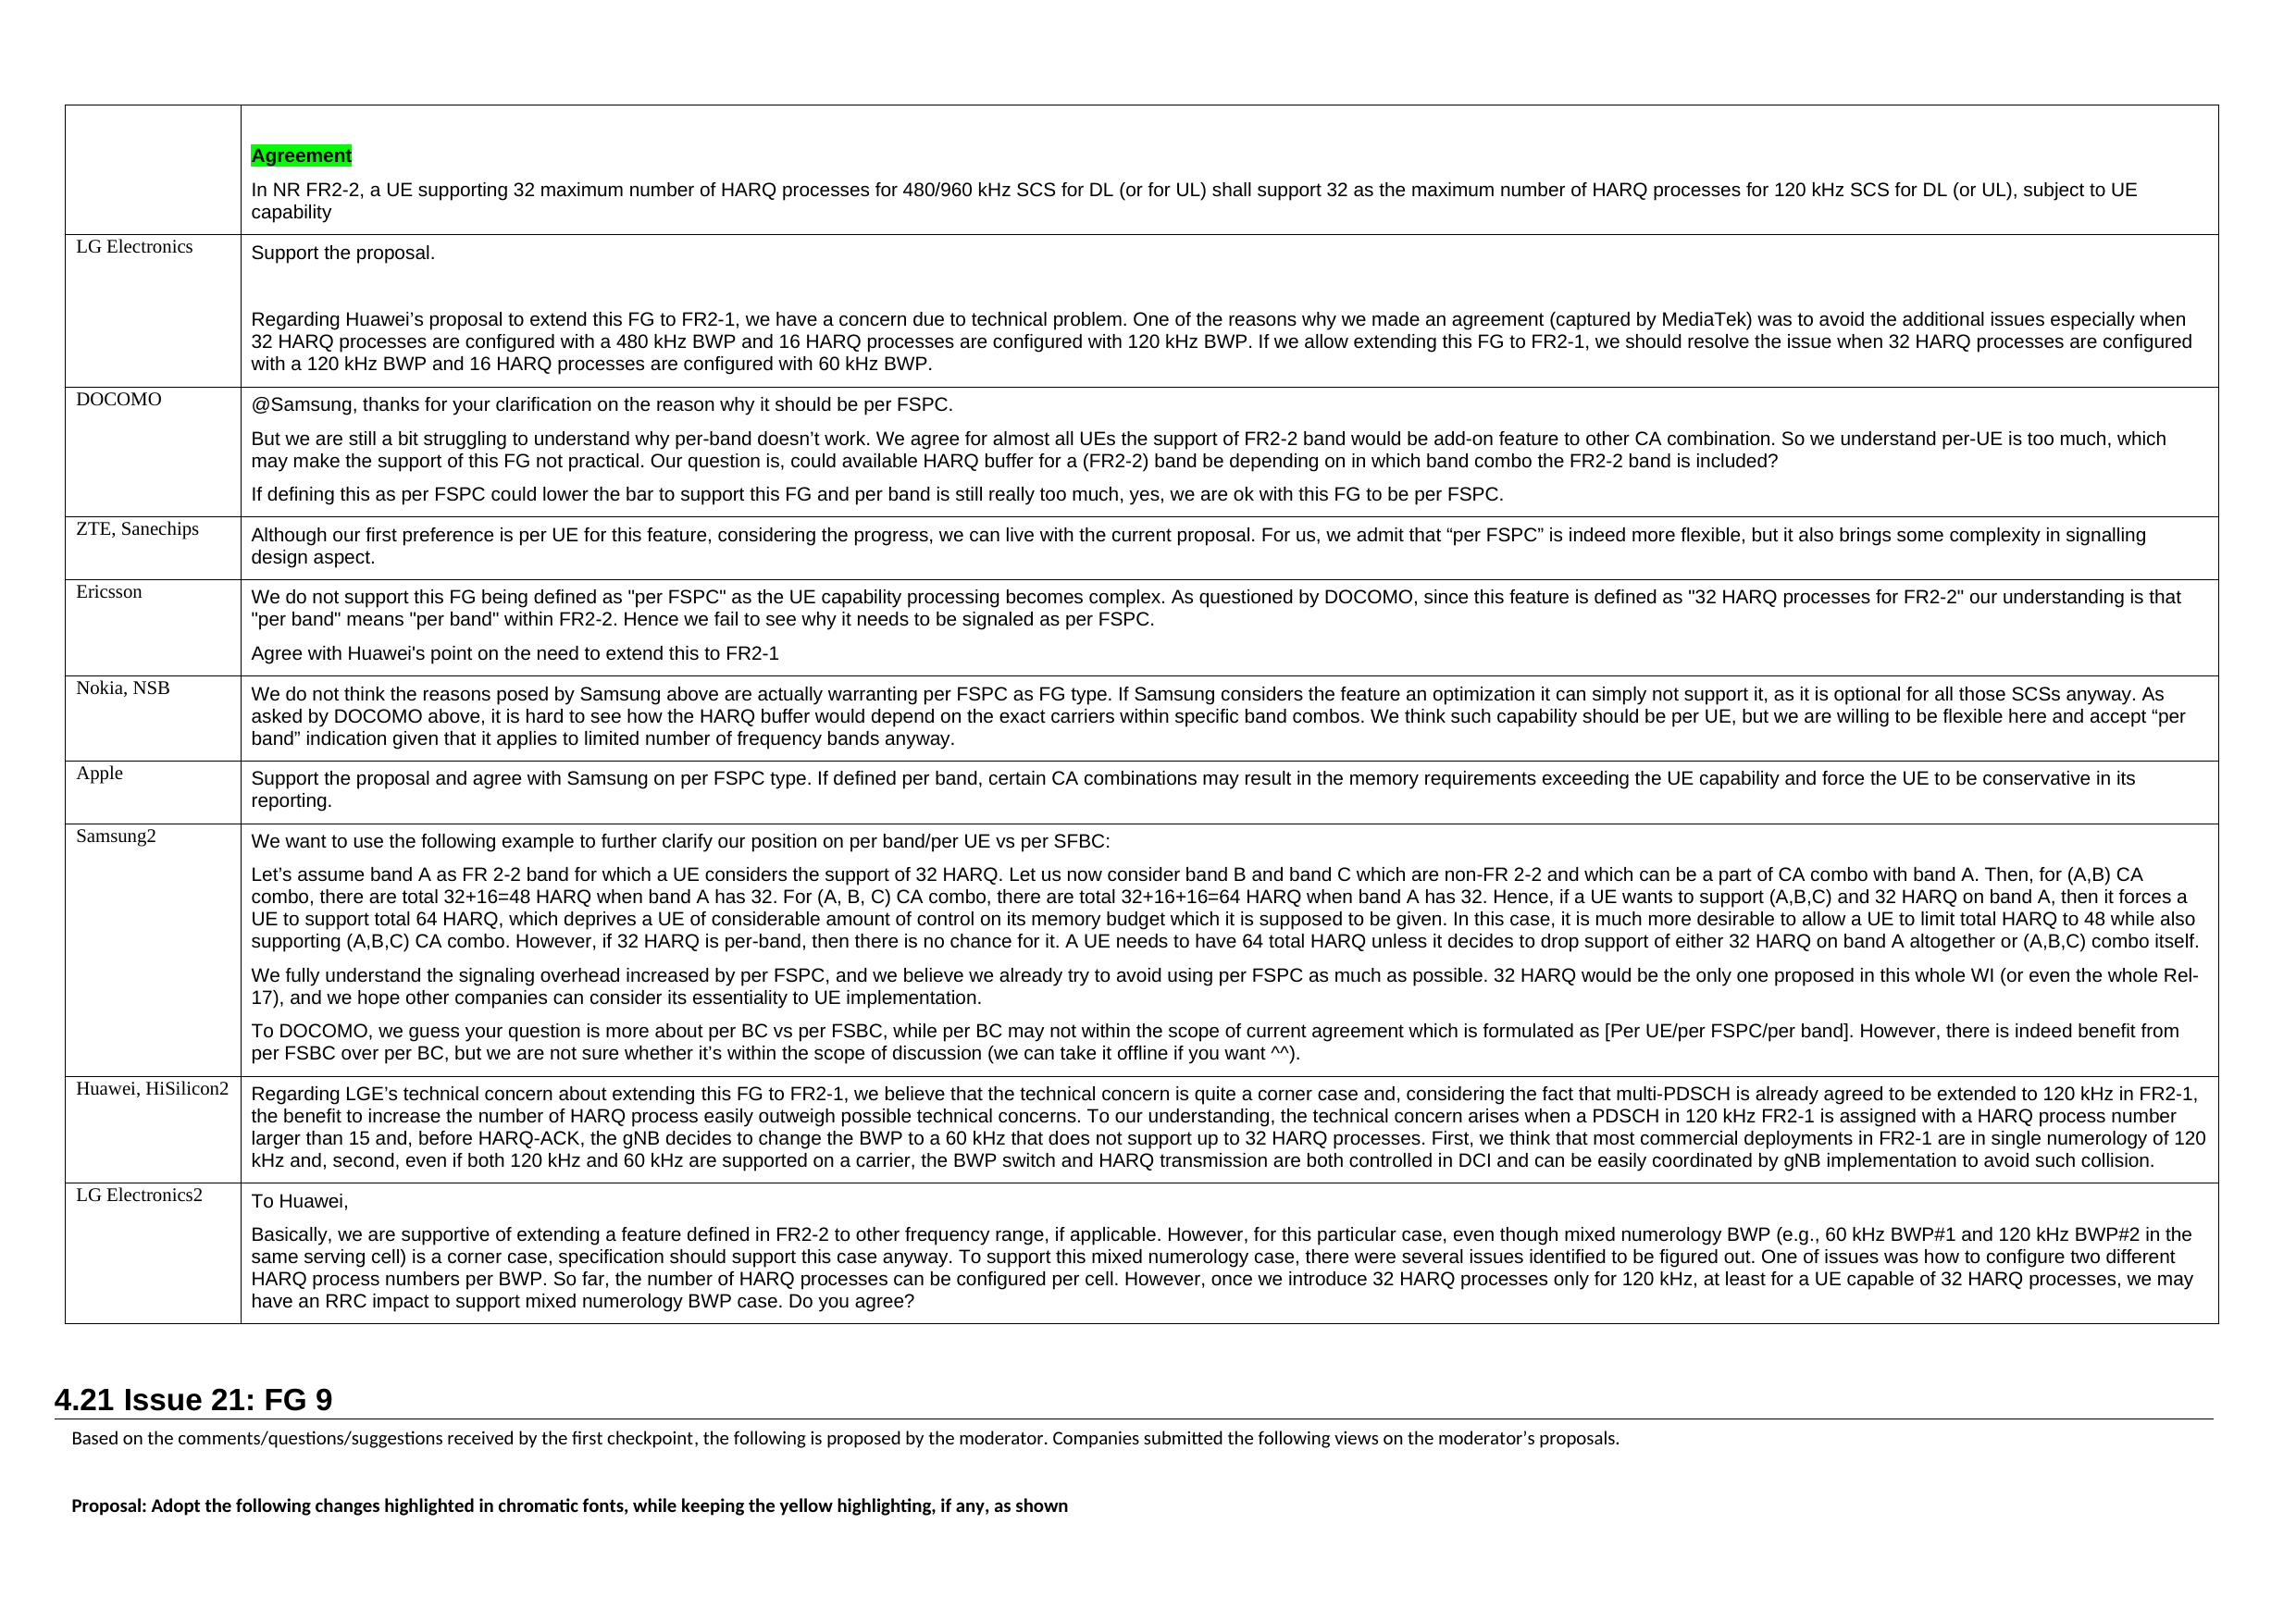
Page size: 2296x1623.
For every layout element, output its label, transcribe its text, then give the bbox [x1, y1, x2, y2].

table_cell LG Electronics2 [66, 1183, 241, 1323]
table_cell @Samsung, thanks for your clarification on the reason why it should be per FSPC. But we are still a bit struggling to understand why per-band doesn’t work. We agree for almost all UEs the support of FR2-2 band would be add-on feature to other CA combination. So we understand per-UE is too much, which may make the support of this FG not practical. Our question is, could available HARQ buffer for a (FR2-2) band be depending on in which band combo the FR2-2 band is included? If defining this as per FSPC could lower the bar to support this FG and per band is still really too much, yes, we are ok with this FG to be per FSPC. [242, 388, 2218, 516]
table_cell Support the proposal and agree with Samsung on per FSPC type. If defined per band, certain CA combinations may result in the memory requirements exceeding the UE capability and force the UE to be conservative in its reporting. [242, 762, 2218, 823]
table_cell Nokia, NSB [66, 676, 241, 761]
table_cell DOCOMO [66, 388, 241, 516]
text Based on the comments/questions/suggestions received by the first checkpoint, the following is proposed by the moderator. Companies submitted the following views on the moderator’s proposals. [54, 1426, 2214, 1449]
table_cell Ericsson [66, 580, 241, 675]
table_cell We do not support this FG being defined as "per FSPC" as the UE capability processing becomes complex. As questioned by DOCOMO, since this feature is defined as "32 HARQ processes for FR2-2" our understanding is that "per band" means "per band" within FR2-2. Hence we fail to see why it needs to be signaled as per FSPC. Agree with Huawei's point on the need to extend this to FR2-1 [242, 580, 2218, 675]
table_cell We want to use the following example to further clarify our position on per band/per UE vs per SFBC: Let’s assume band A as FR 2-2 band for which a UE considers the support of 32 HARQ. Let us now consider band B and band C which are non-FR 2-2 and which can be a part of CA combo with band A. Then, for (A,B) CA combo, there are total 32+16=48 HARQ when band A has 32. For (A, B, C) CA combo, there are total 32+16+16=64 HARQ when band A has 32. Hence, if a UE wants to support (A,B,C) and 32 HARQ on band A, then it forces a UE to support total 64 HARQ, which deprives a UE of considerable amount of control on its memory budget which it is supposed to be given. In this case, it is much more desirable to allow a UE to limit total HARQ to 48 while also supporting (A,B,C) CA combo. However, if 32 HARQ is per-band, then there is no chance for it. A UE needs to have 64 total HARQ unless it decides to drop support of either 32 HARQ on band A altogether or (A,B,C) combo itself. We fully understand the signaling overhead increased by per FSPC, and we believe we already try to avoid using per FSPC as much as possible. 32 HARQ would be the only one proposed in this whole WI (or even the whole Rel-17), and we hope other companies can consider its essentiality to UE implementation. To DOCOMO, we guess your question is more about per BC vs per FSBC, while per BC may not within the scope of current agreement which is formulated as [Per UE/per FSPC/per band]. However, there is indeed benefit from per FSBC over per BC, but we are not sure whether it’s within the scope of discussion (we can take it offline if you want ^^). [242, 824, 2218, 1075]
table_cell To Huawei, Basically, we are supportive of extending a feature defined in FR2-2 to other frequency range, if applicable. However, for this particular case, even though mixed numerology BWP (e.g., 60 kHz BWP#1 and 120 kHz BWP#2 in the same serving cell) is a corner case, specification should support this case anyway. To support this mixed numerology case, there were several issues identified to be figured out. One of issues was how to configure two different HARQ process numbers per BWP. So far, the number of HARQ processes can be configured per cell. However, once we introduce 32 HARQ processes only for 120 kHz, at least for a UE capable of 32 HARQ processes, we may have an RRC impact to support mixed numerology BWP case. Do you agree? [242, 1183, 2218, 1323]
table_cell Support the proposal. Regarding Huawei’s proposal to extend this FG to FR2-1, we have a concern due to technical problem. One of the reasons why we made an agreement (captured by MediaTek) was to avoid the additional issues especially when 32 HARQ processes are configured with a 480 kHz BWP and 16 HARQ processes are configured with 120 kHz BWP. If we allow extending this FG to FR2-1, we should resolve the issue when 32 HARQ processes are configured with a 120 kHz BWP and 16 HARQ processes are configured with 60 kHz BWP. [242, 235, 2218, 387]
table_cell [242, 105, 2218, 234]
table_cell Huawei, HiSilicon2 [66, 1077, 241, 1183]
text Proposal: Adopt the following changes highlighted in chromatic fonts, while keeping the yellow highlighting, if any, as shown [54, 1493, 2214, 1517]
table_cell Samsung2 [66, 824, 241, 1075]
table_cell We do not think the reasons posed by Samsung above are actually warranting per FSPC as FG type. If Samsung considers the feature an optimization it can simply not support it, as it is optional for all those SCSs anyway. As asked by DOCOMO above, it is hard to see how the HARQ buffer would depend on the exact carriers within specific band combos. We think such capability should be per UE, but we are willing to be flexible here and accept “per band” indication given that it applies to limited number of frequency bands anyway. [242, 676, 2218, 761]
table_cell Although our first preference is per UE for this feature, considering the progress, we can live with the current proposal. For us, we admit that “per FSPC” is indeed more flexible, but it also brings some complexity in signalling design aspect. [242, 517, 2218, 579]
table_cell Regarding LGE’s technical concern about extending this FG to FR2-1, we believe that the technical concern is quite a corner case and, considering the fact that multi-PDSCH is already agreed to be extended to 120 kHz in FR2-1, the benefit to increase the number of HARQ process easily outweigh possible technical concerns. To our understanding, the technical concern arises when a PDSCH in 120 kHz FR2-1 is assigned with a HARQ process number larger than 15 and, before HARQ-ACK, the gNB decides to change the BWP to a 60 kHz that does not support up to 32 HARQ processes. First, we think that most commercial deployments in FR2-1 are in single numerology of 120 kHz and, second, even if both 120 kHz and 60 kHz are supported on a carrier, the BWP switch and HARQ transmission are both controlled in DCI and can be easily coordinated by gNB implementation to avoid such collision. [242, 1077, 2218, 1183]
subtitle Issue 21: FG 9 [54, 1381, 2214, 1419]
table_cell ZTE, Sanechips [66, 517, 241, 579]
table_cell MediaTek [66, 105, 241, 234]
table_cell LG Electronics [66, 235, 241, 387]
table_cell Apple [66, 762, 241, 823]
